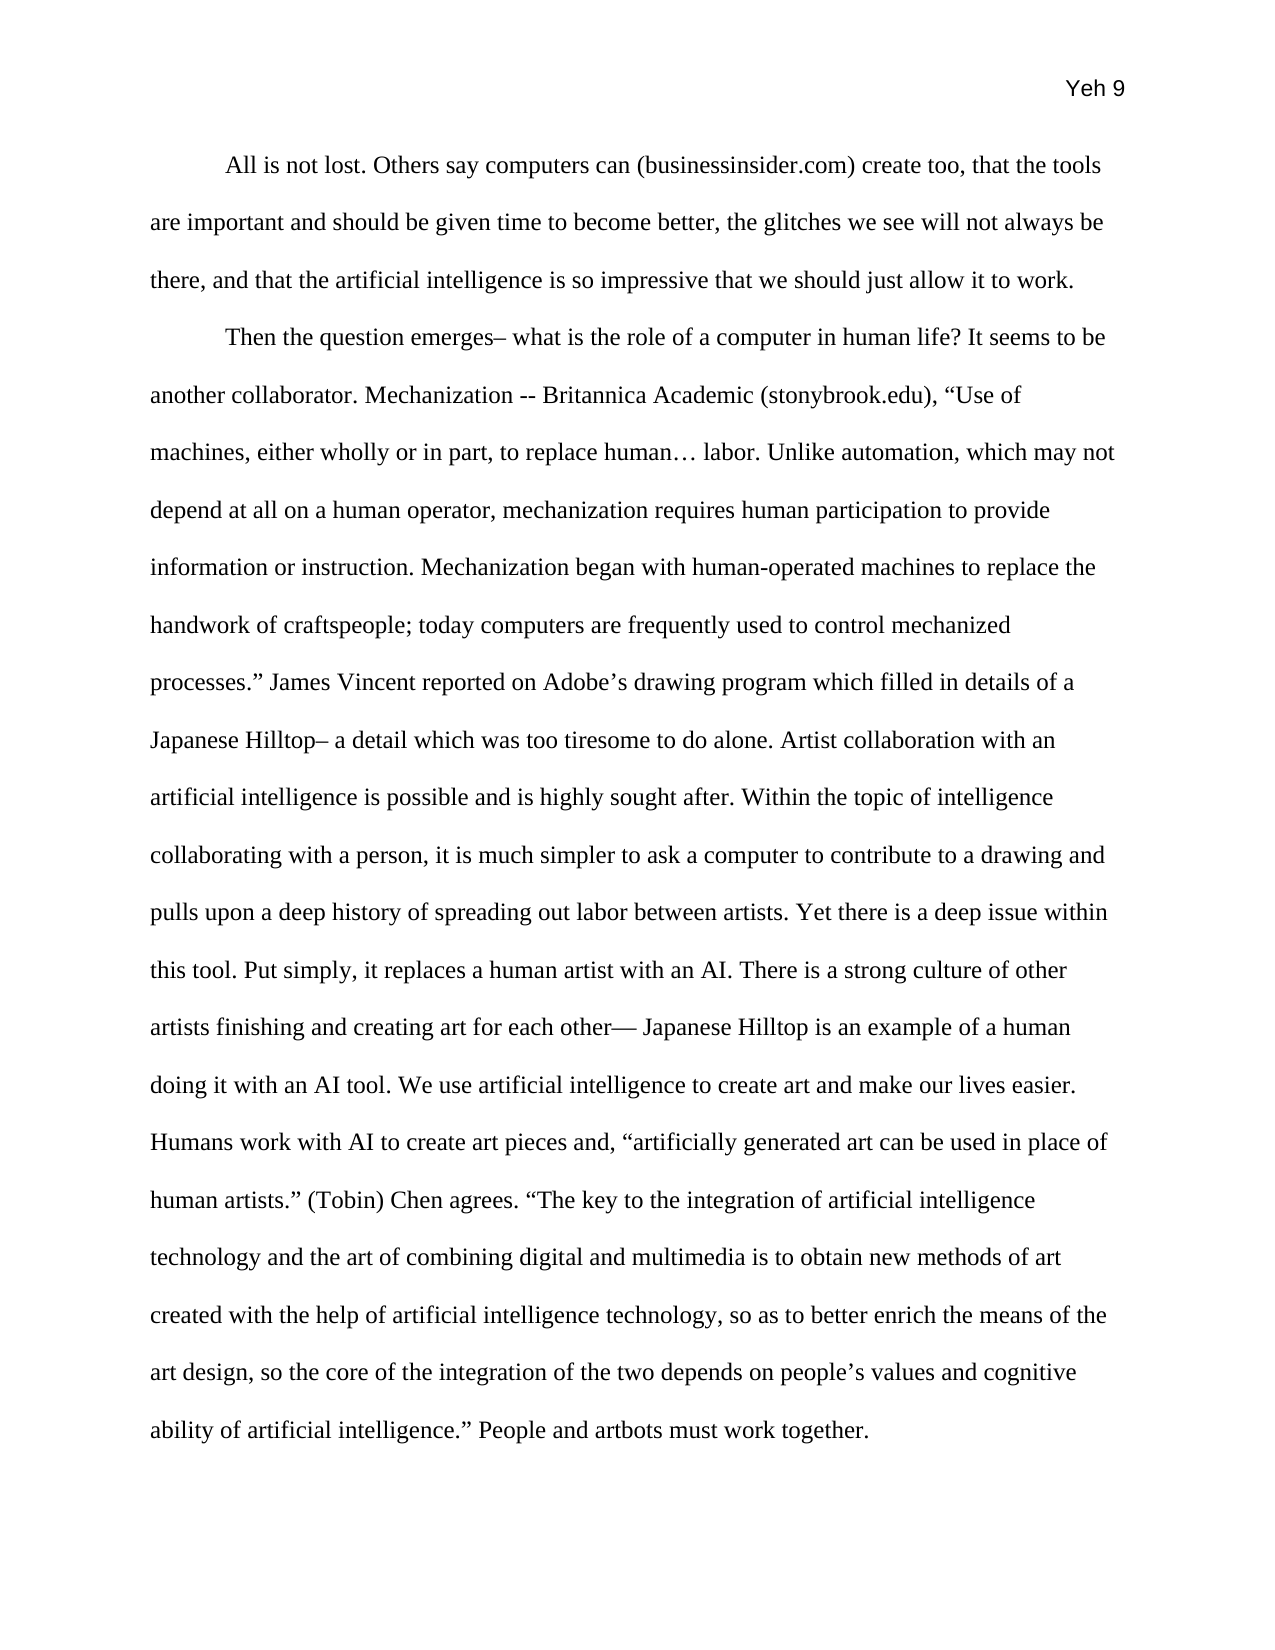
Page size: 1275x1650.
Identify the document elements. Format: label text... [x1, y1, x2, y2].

text All is not lost. Others say computers can (businessinsider.com) create too, that the tools are important and should be given time to become better, the glitches we see will not always be there, and that the artificial intelligence is so impressive that we should just allow it to work. [150, 150, 1125, 294]
text Then the question emerges– what is the role of a computer in human life? It seems to be another collaborator. Mechanization -- Britannica Academic (stonybrook.edu), “Use of machines, either wholly or in part, to replace human… labor. Unlike automation, which may not depend at all on a human operator, mechanization requires human participation to provide information or instruction. Mechanization began with human-operated machines to replace the handwork of craftspeople; today computers are frequently used to control mechanized processes.” James Vincent reported on Adobe’s drawing program which filled in details of a Japanese Hilltop– a detail which was too tiresome to do alone. Artist collaboration with an artificial intelligence is possible and is highly sought after. Within the topic of intelligence collaborating with a person, it is much simpler to ask a computer to contribute to a drawing and pulls upon a deep history of spreading out labor between artists. Yet there is a deep issue within this tool. Put simply, it replaces a human artist with an AI. There is a strong culture of other artists finishing and creating art for each other— Japanese Hilltop is an example of a human doing it with an AI tool. We use artificial intelligence to create art and make our lives easier. Humans work with AI to create art pieces and, “artificially generated art can be used in place of human artists.” (Tobin) Chen agrees. “The key to the integration of artificial intelligence technology and the art of combining digital and multimedia is to obtain new methods of art created with the help of artificial intelligence technology, so as to better enrich the means of the art design, so the core of the integration of the two depends on people’s values and cognitive ability of artificial intelligence.” People and artbots must work together. [150, 322, 1125, 1444]
